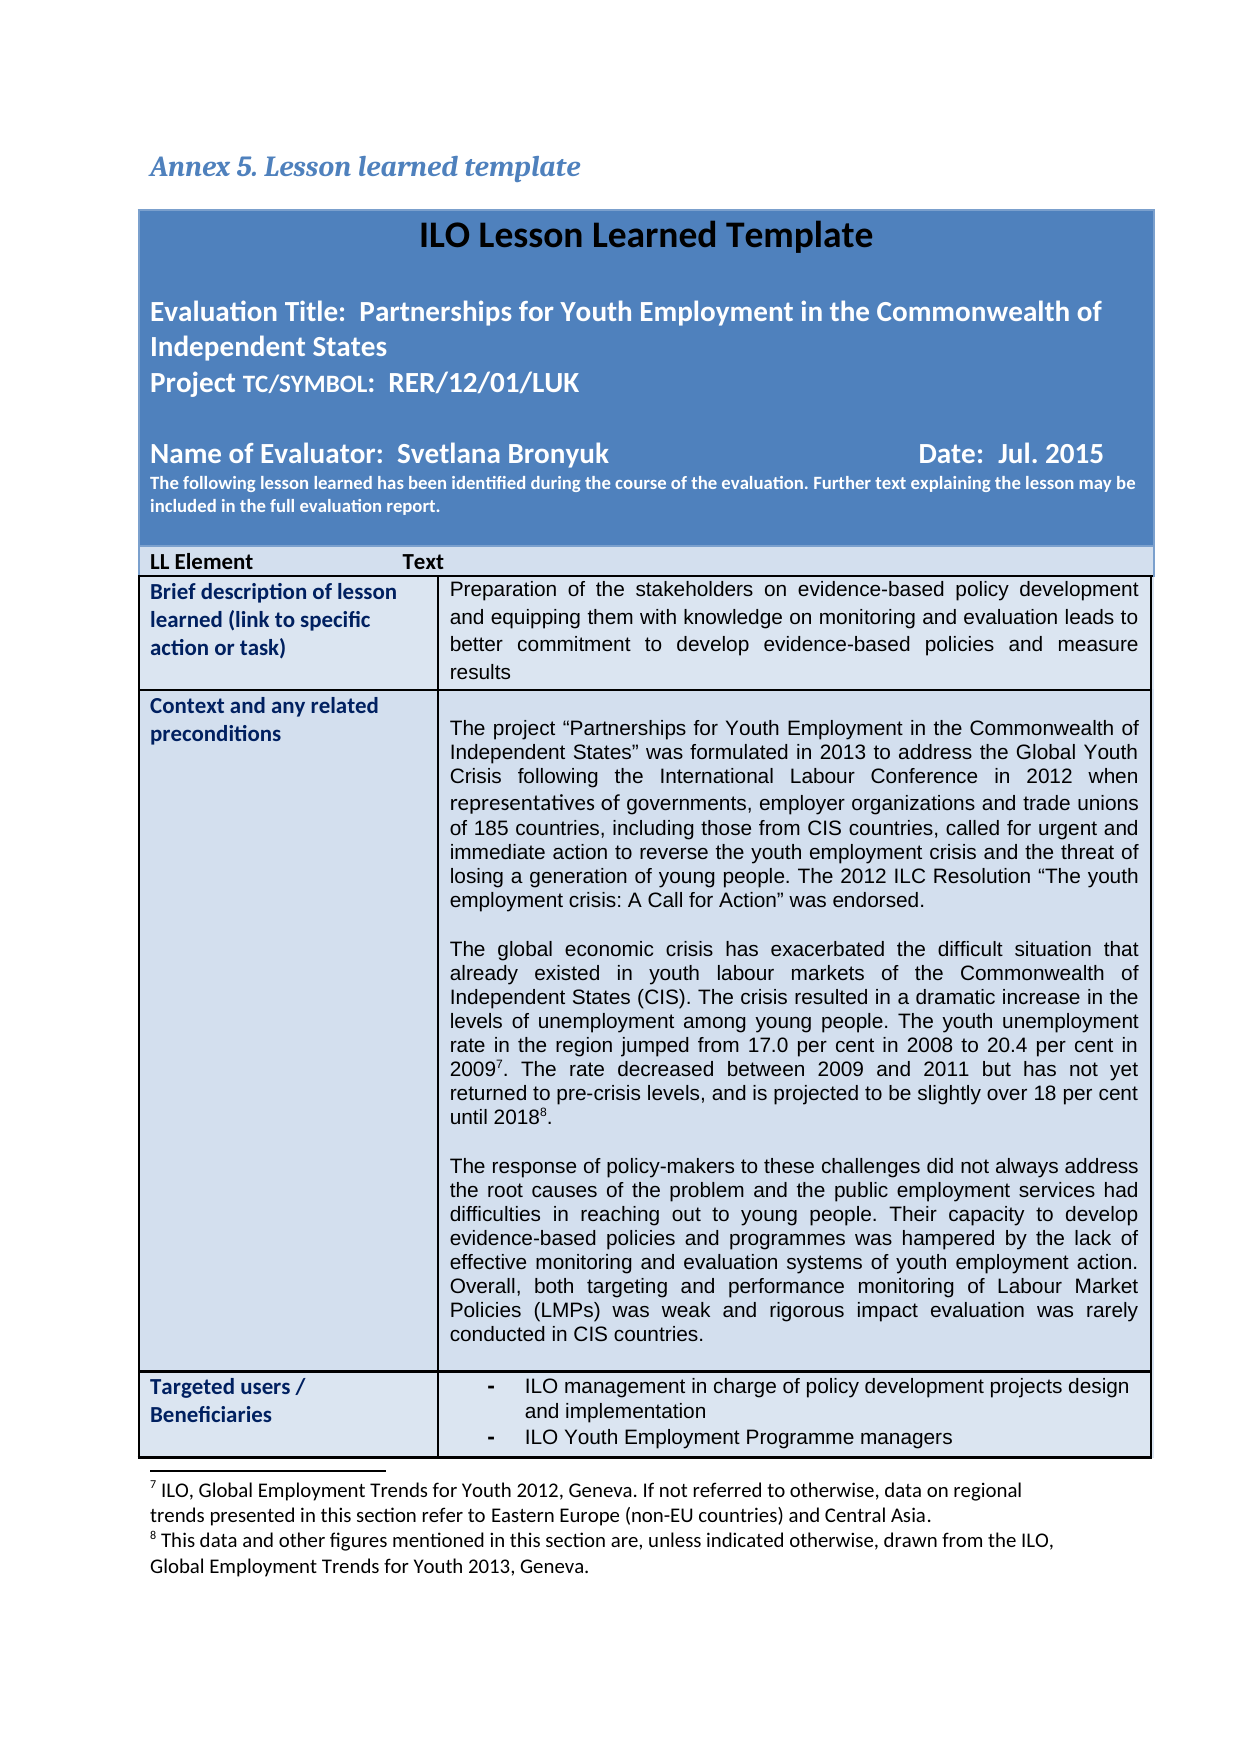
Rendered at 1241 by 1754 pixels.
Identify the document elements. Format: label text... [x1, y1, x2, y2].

table_cell LL Element Text [140, 547, 1153, 575]
table_cell Context and any related preconditions [140, 691, 437, 1370]
table_cell The project “Partnerships for Youth Employment in the Commonwealth of Independent States” was formulated in 2013 to address the Global Youth Crisis following the International Labour Conference in 2012 when representatives of governments, employer organizations and trade unions of 185 countries, including those from CIS countries, called for urgent and immediate action to reverse the youth employment crisis and the threat of losing a generation of young people. The 2012 ILC Resolution “The youth employment crisis: A Call for Action” was endorsed. The global economic crisis has exacerbated the difficult situation that already existed in youth labour markets of the Commonwealth of Independent States (CIS). The crisis resulted in a dramatic increase in the levels of unemployment among young people. The youth unemployment rate in the region jumped from 17.0 per cent in 2008 to 20.4 per cent in 2009. The rate decreased between 2009 and 2011 but has not yet returned to pre-crisis levels, and is projected to be slightly over 18 per cent until 2018. The response of policy-makers to these challenges did not always address the root causes of the problem and the public employment services had difficulties in reaching out to young people. Their capacity to develop evidence-based policies and programmes was hampered by the lack of effective monitoring and evaluation systems of youth employment action. Overall, both targeting and performance monitoring of Labour Market Policies (LMPs) was weak and rigorous impact evaluation was rarely conducted in CIS countries. [439, 691, 1150, 1370]
text Annex 5. Lesson learned template [150, 150, 1090, 183]
table_header ILO Lesson Learned Template Evaluation Title: Partnerships for Youth Employment in the Commonwealth of Independent States Project TC/SYMBOL: RER/12/01/LUK Name of Evaluator: Svetlana Bronyuk Date: Jul. 2015 The following lesson learned has been identified during the course of the evaluation. Further text explaining the lesson may be included in the full evaluation report. [140, 211, 1153, 545]
table_cell Preparation of the stakeholders on evidence-based policy development and equipping them with knowledge on monitoring and evaluation leads to better commitment to develop evidence-based policies and measure results [439, 577, 1150, 689]
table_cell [140, 1373, 437, 1456]
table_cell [439, 1373, 1150, 1456]
table_cell Brief description of lesson learned (link to specific action or task) [140, 577, 437, 689]
